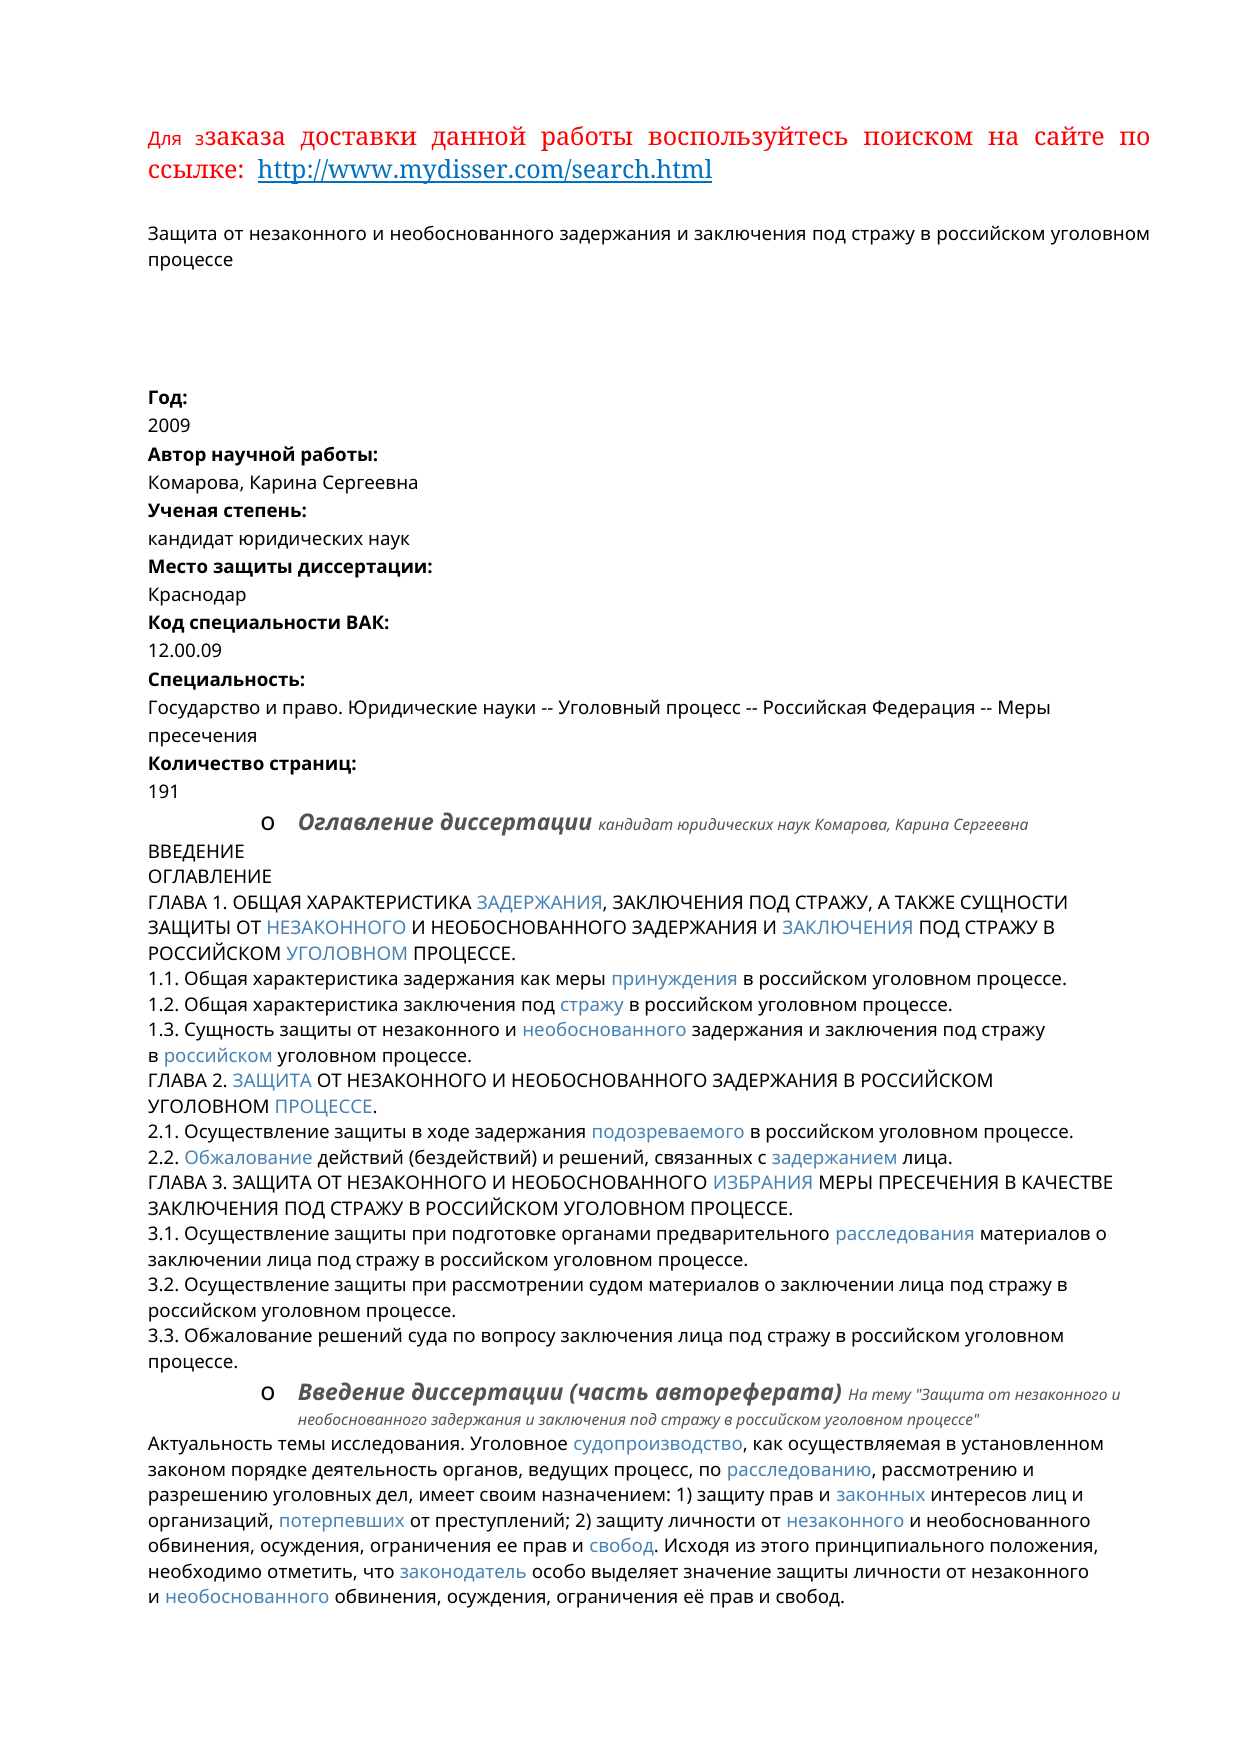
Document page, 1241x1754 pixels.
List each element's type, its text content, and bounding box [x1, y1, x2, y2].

text Место защиты диссертации: [148, 551, 1152, 579]
text Для ззаказа доставки данной работы воспользуйтесь поиском на сайте по ссылке: http://www.mydisser.com/search.html [148, 118, 1152, 186]
text Год: [148, 382, 1152, 410]
text 191 [148, 776, 1152, 804]
text 12.00.09 [148, 635, 1152, 663]
text Краснодар [148, 579, 1152, 607]
subtitle Оглавление диссертации кандидат юридических наук Комарова, Карина Сергеевна [260, 804, 1152, 838]
text Защита от незаконного и необоснованного задержания и заключения под стражу в российском уголовном процессе [148, 246, 1152, 331]
text кандидат юридических наук [148, 523, 1152, 551]
subtitle Введение диссертации (часть автореферата) На тему "Защита от незаконного и необоснованного задержания и заключения под стражу в российском уголовном процессе" [260, 1374, 1152, 1430]
text 2009 [148, 410, 1152, 438]
text Государство и право. Юридические науки -- Уголовный процесс -- Российская Федерация -- Меры пресечения [148, 691, 1152, 748]
text Количество cтраниц: [148, 748, 1152, 776]
text Код cпециальности ВАК: [148, 607, 1152, 635]
text Специальность: [148, 663, 1152, 691]
text Ученая cтепень: [148, 494, 1152, 523]
text Автор научной работы: [148, 438, 1152, 466]
text Комарова, Карина Сергеевна [148, 466, 1152, 494]
